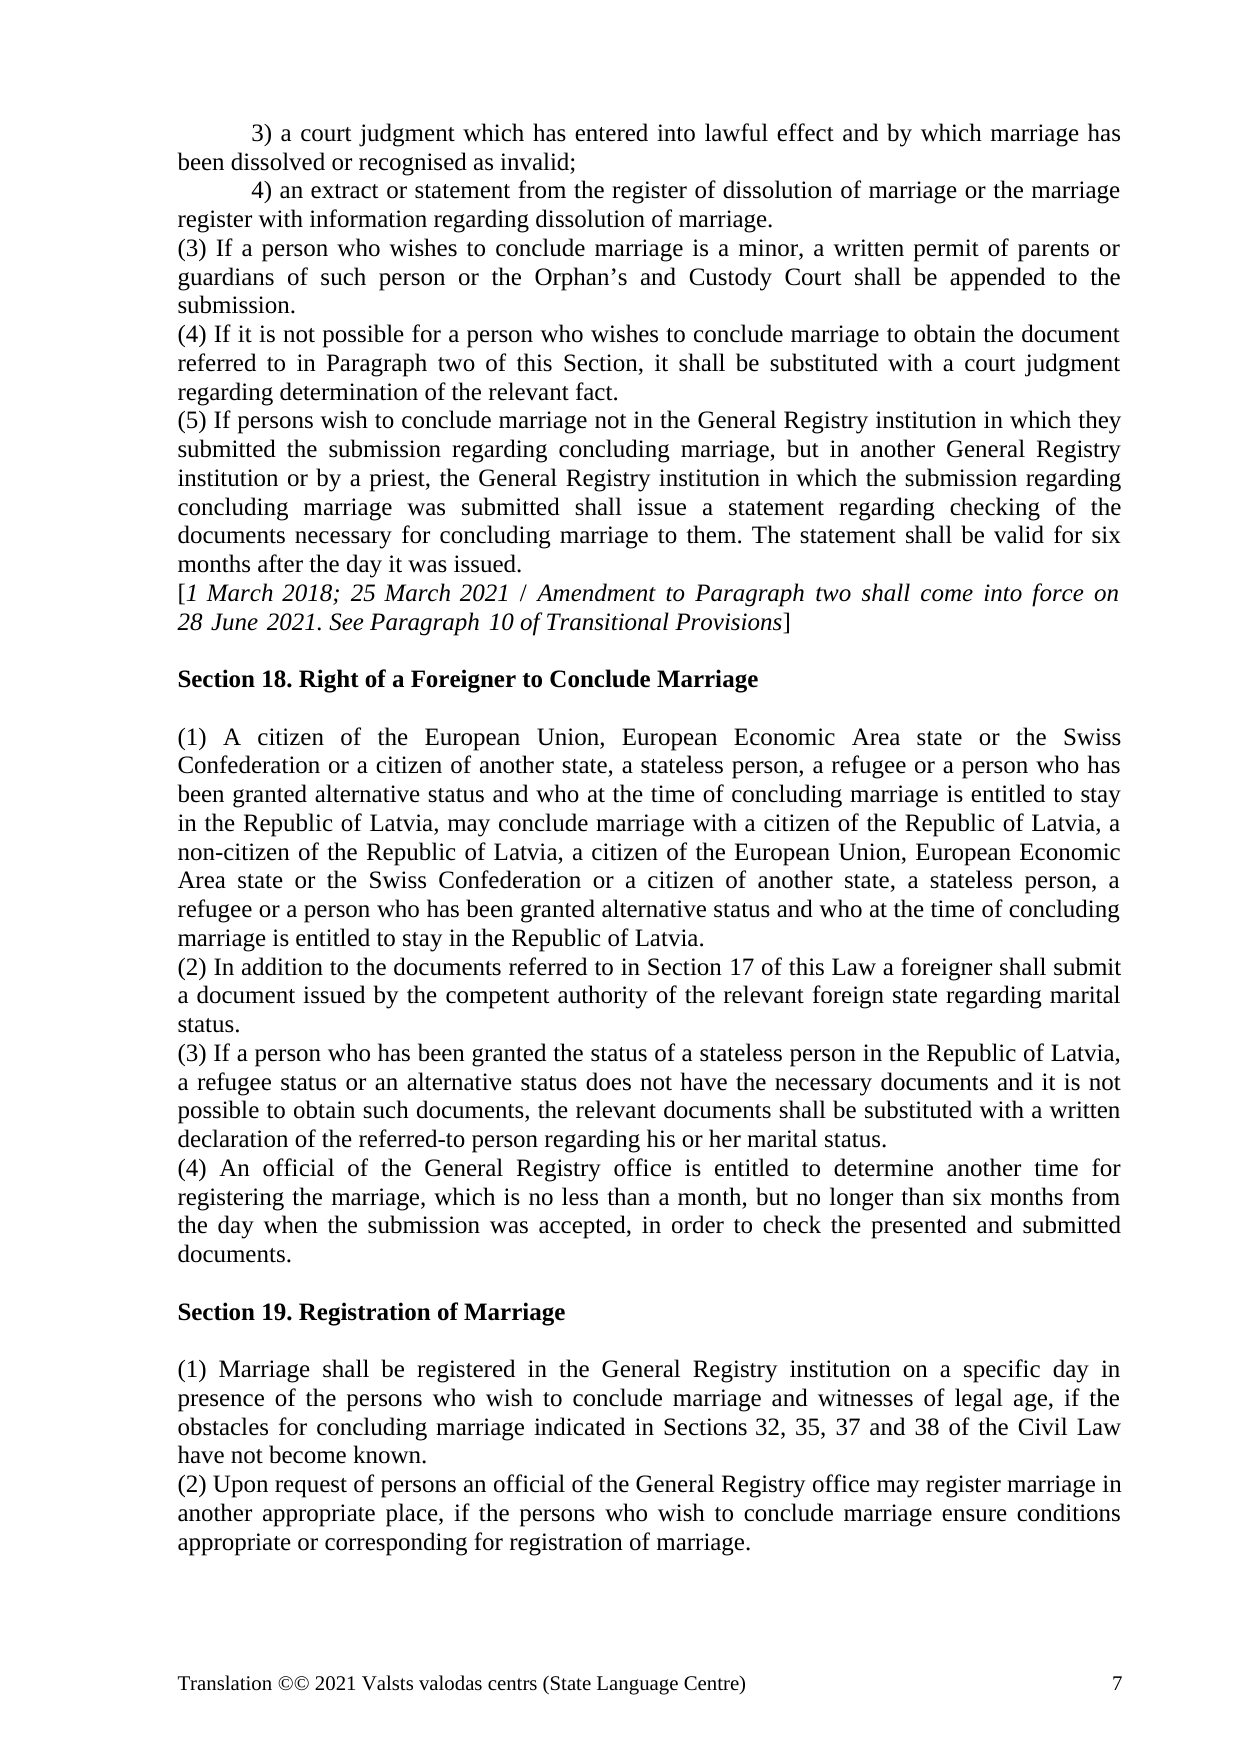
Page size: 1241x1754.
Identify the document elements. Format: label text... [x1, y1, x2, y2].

text (1) Marriage shall be registered in the General Registry institution on a specific day in presence of the persons who wish to conclude marriage and witnesses of legal age, if the obstacles for concluding marriage indicated in Sections 32, 35, 37 and 38 of the Civil Law have not become known. [177, 1354, 1122, 1469]
text (3) If a person who wishes to conclude marriage is a minor, a written permit of parents or guardians of such person or the Orphan’s and Custody Court shall be appended to the submission. [177, 233, 1122, 319]
text (1) A citizen of the European Union, European Economic Area state or the Swiss Confederation or a citizen of another state, a stateless person, a refugee or a person who has been granted alternative status and who at the time of concluding marriage is entitled to stay in the Republic of Latvia, may conclude marriage with a citizen of the Republic of Latvia, a non-citizen of the Republic of Latvia, a citizen of the European Union, European Economic Area state or the Swiss Confederation or a citizen of another state, a stateless person, a refugee or a person who has been granted alternative status and who at the time of concluding marriage is entitled to stay in the Republic of Latvia. [177, 722, 1122, 952]
text (4) If it is not possible for a person who wishes to conclude marriage to obtain the document referred to in Paragraph two of this Section, it shall be substituted with a court judgment regarding determination of the relevant fact. [177, 319, 1122, 406]
text (5) If persons wish to conclude marriage not in the General Registry institution in which they submitted the submission regarding concluding marriage, but in another General Registry institution or by a priest, the General Registry institution in which the submission regarding concluding marriage was submitted shall issue a statement regarding checking of the documents necessary for concluding marriage to them. The statement shall be valid for six months after the day it was issued. [177, 406, 1122, 578]
text 3) a court judgment which has entered into lawful effect and by which marriage has been dissolved or recognised as invalid; [177, 118, 1122, 176]
text 4) an extract or statement from the register of dissolution of marriage or the marriage register with information regarding dissolution of marriage. [177, 176, 1122, 233]
text Section 18. Right of a Foreigner to Conclude Marriage [177, 664, 1122, 693]
text (4) An official of the General Registry office is entitled to determine another time for registering the marriage, which is no less than a month, but no longer than six months from the day when the submission was accepted, in order to check the presented and submitted documents. [177, 1153, 1122, 1268]
text (2) In addition to the documents referred to in Section 17 of this Law a foreigner shall submit a document issued by the competent authority of the relevant foreign state regarding marital status. [177, 952, 1122, 1038]
text (2) Upon request of persons an official of the General Registry office may register marriage in another appropriate place, if the persons who wish to conclude marriage ensure conditions appropriate or corresponding for registration of marriage. [177, 1469, 1122, 1556]
text [1 March 2018; 25 March 2021 / Amendment to Paragraph two shall come into force on 28 June 2021. See Paragraph 10 of Transitional Provisions] [177, 578, 1122, 636]
text Section 19. Registration of Marriage [177, 1297, 1122, 1326]
text (3) If a person who has been granted the status of a stateless person in the Republic of Latvia, a refugee status or an alternative status does not have the necessary documents and it is not possible to obtain such documents, the relevant documents shall be substituted with a written declaration of the referred-to person regarding his or her marital status. [177, 1038, 1122, 1153]
